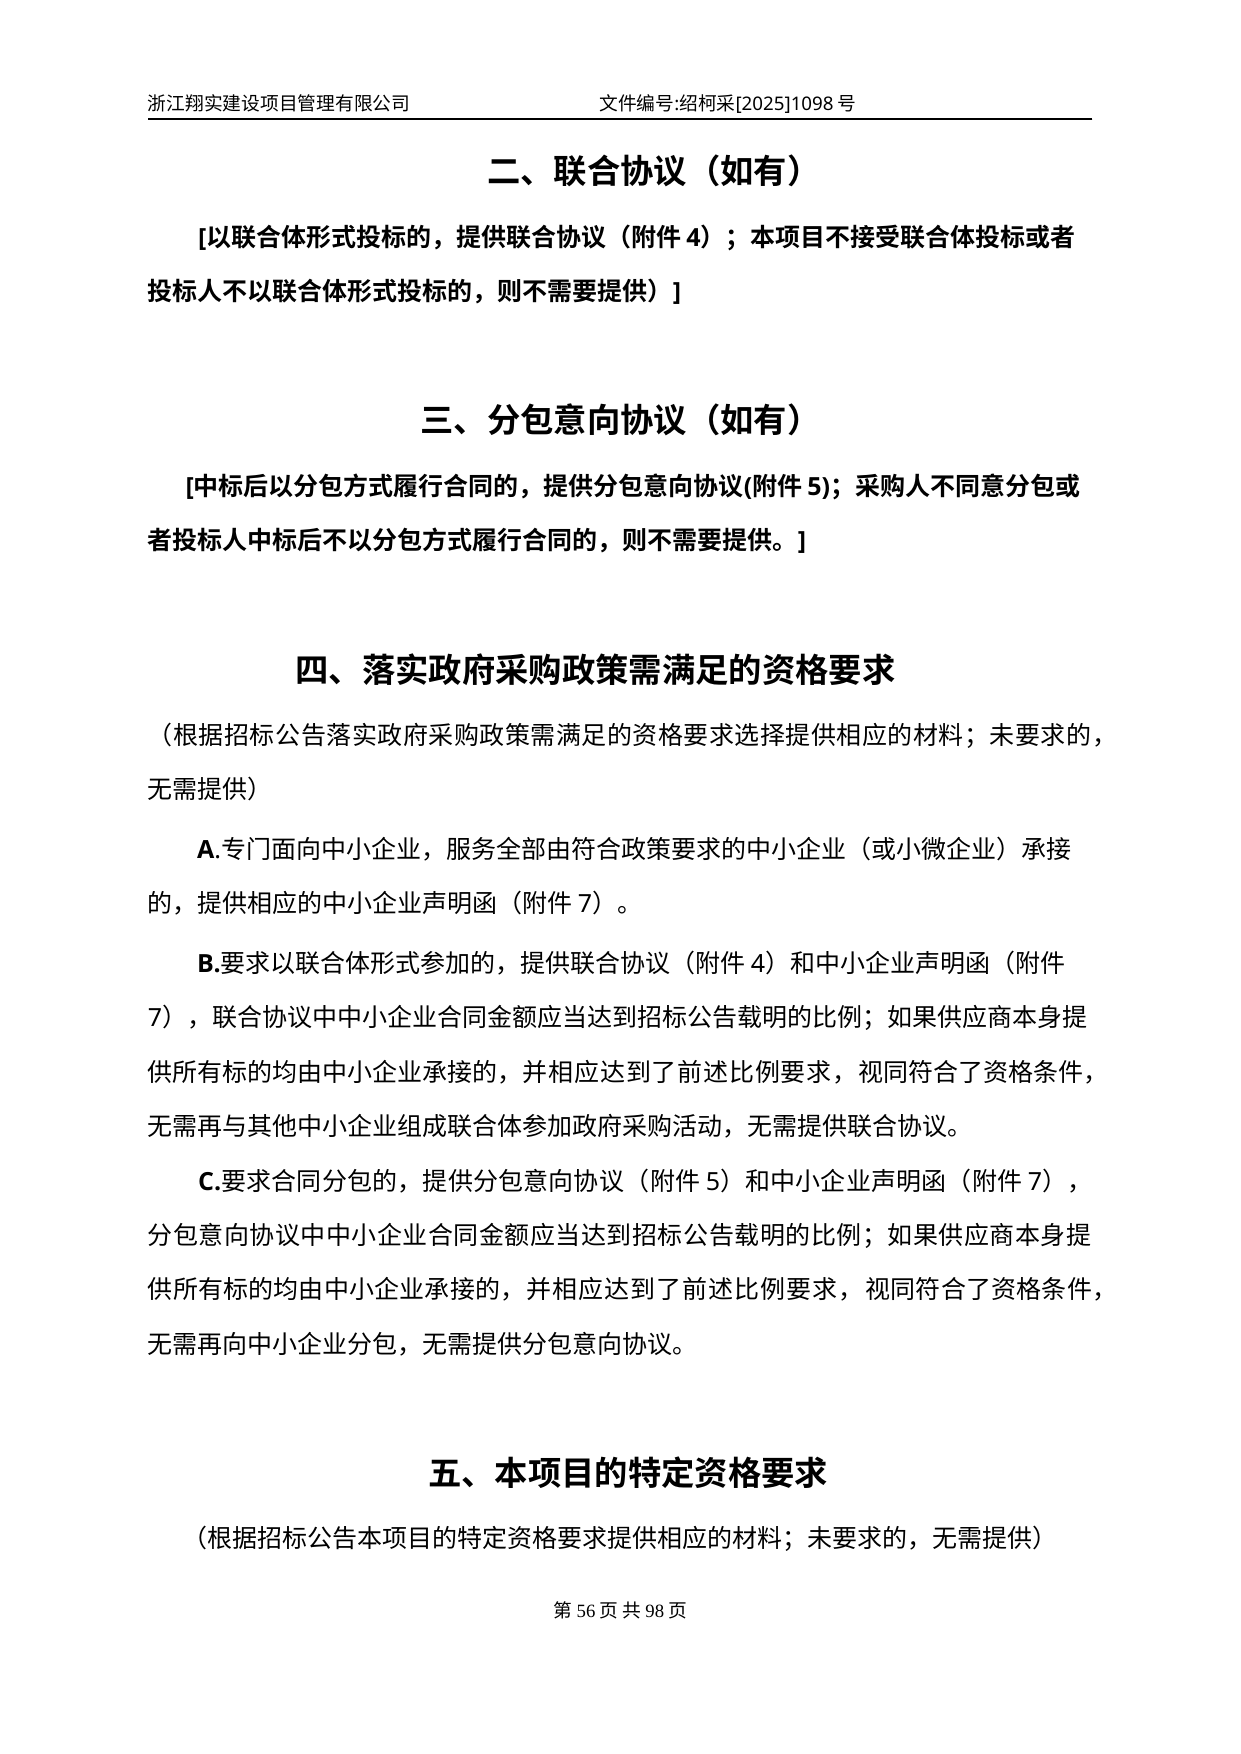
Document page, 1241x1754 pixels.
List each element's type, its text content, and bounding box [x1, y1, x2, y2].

text 二、联合协议（如有） [148, 145, 1092, 193]
text [中标后以分包方式履行合同的，提供分包意向协议(附件5)；采购人不同意分包或者投标人中标后不以分包方式履行合同的，则不需要提供。] [148, 466, 1092, 557]
text B.要求以联合体形式参加的，提供联合协议（附件4）和中小企业声明函（附件7），联合协议中中小企业合同金额应当达到招标公告载明的比例；如果供应商本身提供所有标的均由中小企业承接的，并相应达到了前述比例要求，视同符合了资格条件，无需再与其他中小企业组成联合体参加政府采购活动，无需提供联合协议。 [148, 943, 1092, 1143]
text 五、本项目的特定资格要求 [163, 1447, 1092, 1495]
text （根据招标公告落实政府采购政策需满足的资格要求选择提供相应的材料；未要求的，无需提供） [148, 716, 1092, 806]
text （根据招标公告本项目的特定资格要求提供相应的材料；未要求的，无需提供） [148, 1519, 1092, 1555]
text C.要求合同分包的，提供分包意向协议（附件5）和中小企业声明函（附件7），分包意向协议中中小企业合同金额应当达到招标公告载明的比例；如果供应商本身提供所有标的均由中小企业承接的，并相应达到了前述比例要求，视同符合了资格条件，无需再向中小企业分包，无需提供分包意向协议。 [148, 1161, 1092, 1360]
text A.专门面向中小企业，服务全部由符合政策要求的中小企业（或小微企业）承接的，提供相应的中小企业声明函（附件7）。 [148, 829, 1092, 920]
text [以联合体形式投标的，提供联合协议（附件4）；本项目不接受联合体投标或者投标人不以联合体形式投标的，则不需要提供）] [148, 217, 1092, 308]
text 三、分包意向协议（如有） [148, 394, 1092, 442]
text 四、落实政府采购政策需满足的资格要求 [148, 643, 1042, 692]
